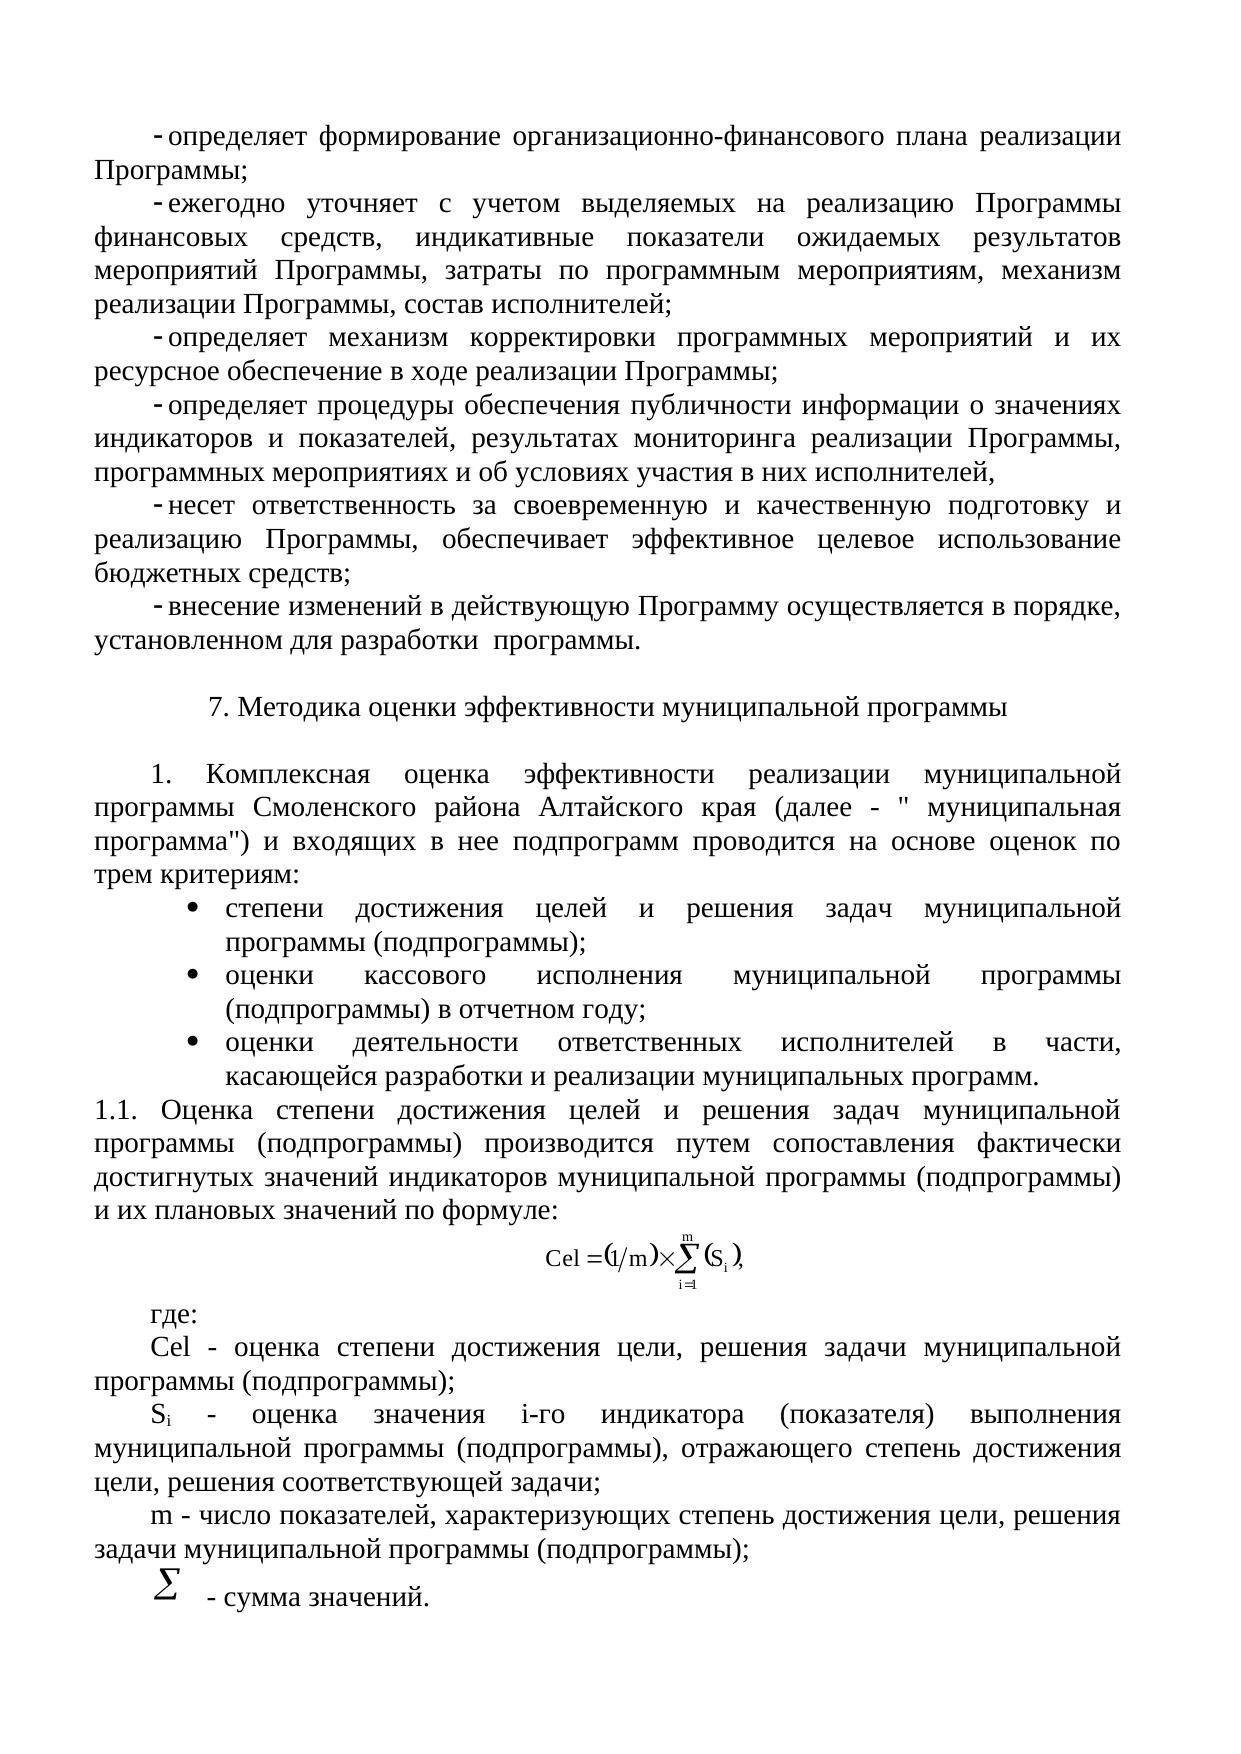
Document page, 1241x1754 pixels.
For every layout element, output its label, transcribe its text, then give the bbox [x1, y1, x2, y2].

list определяет процедуры обеспечения публичности информации о значениях индикаторов и показателей, результатах мониторинга реализации Программы, программных мероприятиях и об условиях участия в них исполнителей, [94, 387, 1122, 487]
text 1.1. Оценка степени достижения целей и решения задач муниципальной программы (подпрограммы) производится путем сопоставления фактически достигнутых значений индикаторов муниципальной программы (подпрограммы) и их плановых значений по формуле: [94, 1092, 1122, 1226]
text Si - оценка значения i-го индикатора (показателя) выполнения муниципальной программы (подпрограммы), отражающего степень достижения цели, решения соответствующей задачи; [94, 1397, 1122, 1497]
text Cel - оценка степени достижения цели, решения задачи муниципальной программы (подпрограммы); [94, 1329, 1122, 1397]
text 1. Комплексная оценка эффективности реализации муниципальной программы Смоленского района Алтайского края (далее - " муниципальная программа") и входящих в нее подпрограмм проводится на основе оценок по трем критериям: [94, 756, 1122, 890]
list степени достижения целей и решения задач муниципальной программы (подпрограммы); [188, 890, 1122, 957]
list оценки кассового исполнения муниципальной программы (подпрограммы) в отчетном году; [188, 957, 1122, 1024]
text где: [94, 1296, 1122, 1329]
title 7. Методика оценки эффективности муниципальной программы [94, 689, 1122, 722]
list несет ответственность за своевременную и качественную подготовку и реализацию Программы, обеспечивает эффективное целевое использование бюджетных средств; [94, 487, 1122, 588]
list внесение изменений в действующую Программу осуществляется в порядке, установленном для разработки программы. [94, 588, 1122, 655]
text - сумма значений. [94, 1564, 1122, 1613]
list оценки деятельности ответственных исполнителей в части, касающейся разработки и реализации муниципальных программ. [188, 1024, 1122, 1092]
text m - число показателей, характеризующих степень достижения цели, решения задачи муниципальной программы (подпрограммы); [94, 1497, 1122, 1564]
list ежегодно уточняет с учетом выделяемых на реализацию Программы финансовых средств, индикативные показатели ожидаемых результатов мероприятий Программы, затраты по программным мероприятиям, механизм реализации Программы, состав исполнителей; [94, 185, 1122, 319]
list определяет формирование организационно-финансового плана реализации Программы; [94, 118, 1122, 185]
list определяет механизм корректировки программных мероприятий и их ресурсное обеспечение в ходе реализации Программы; [94, 319, 1122, 387]
